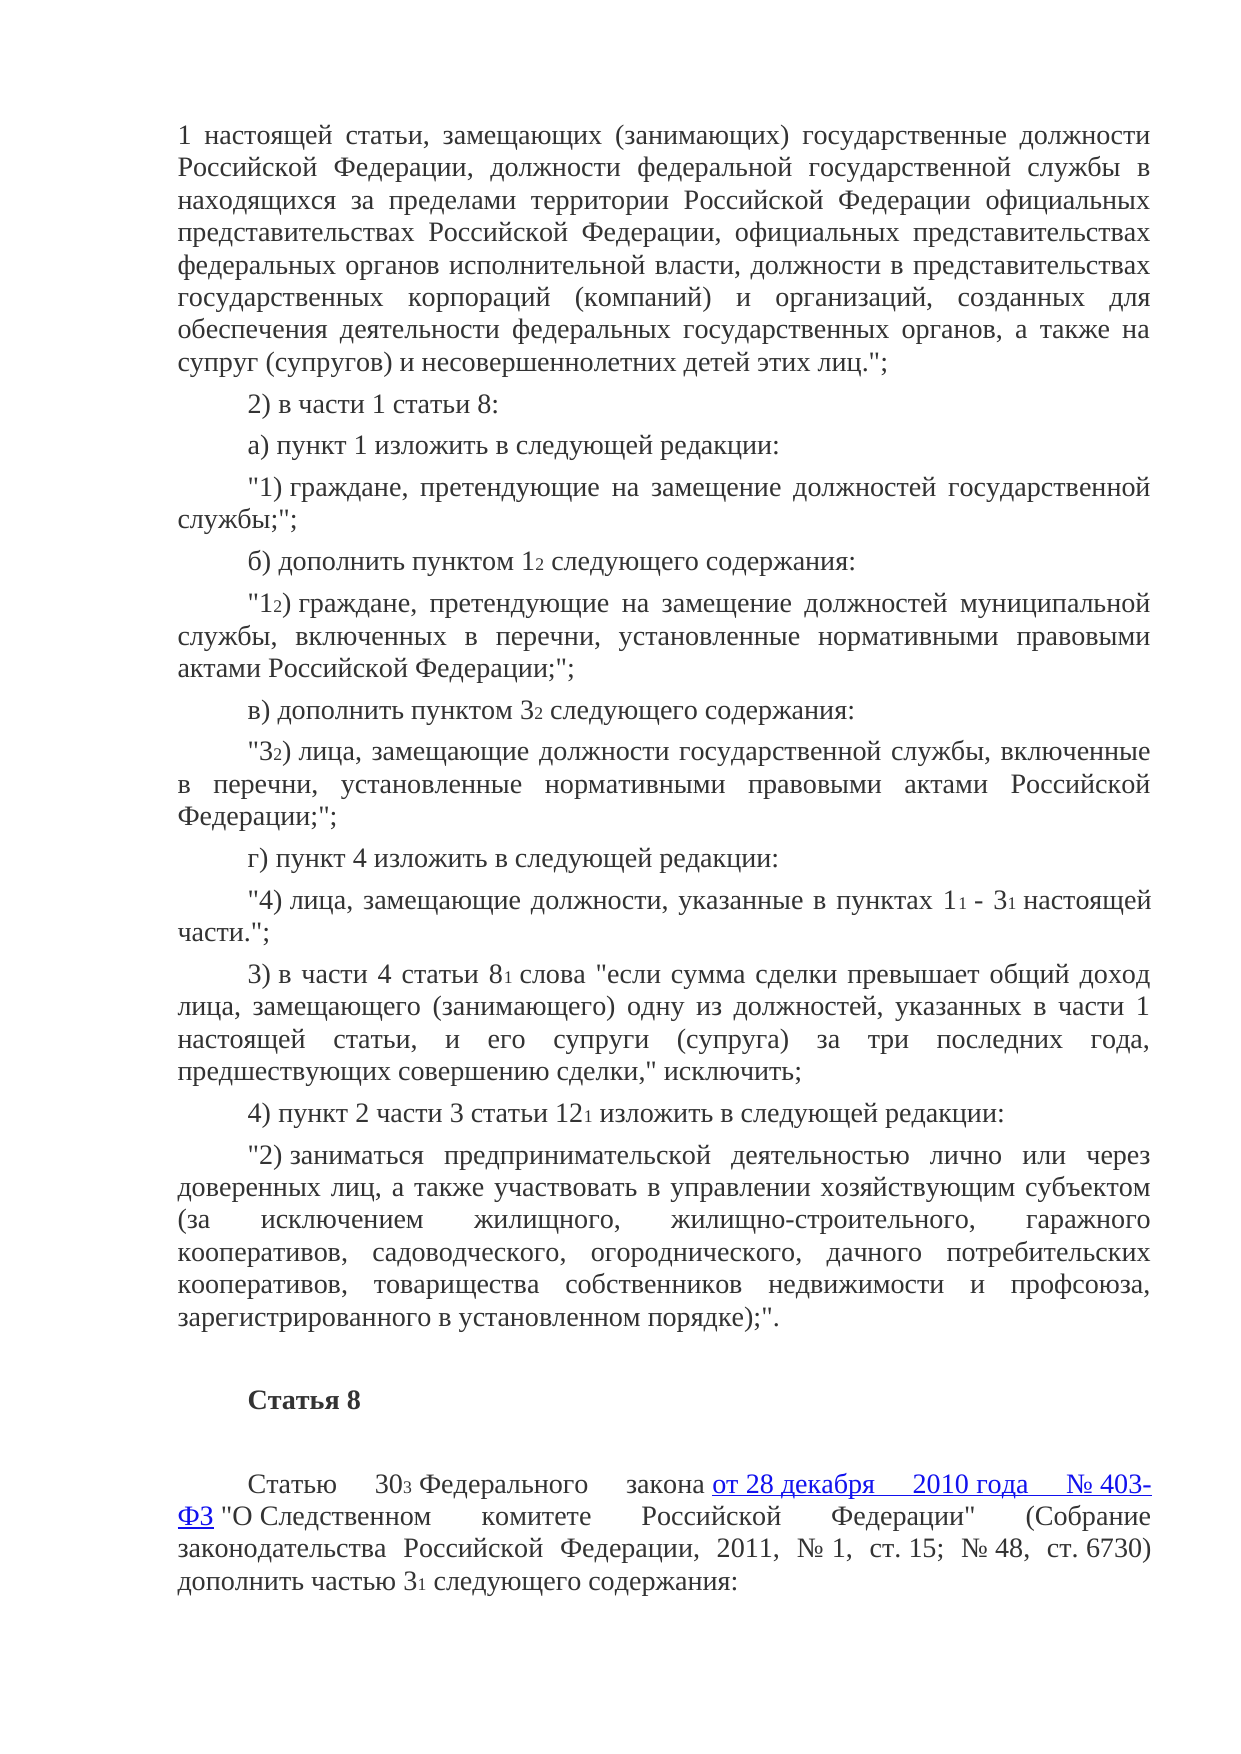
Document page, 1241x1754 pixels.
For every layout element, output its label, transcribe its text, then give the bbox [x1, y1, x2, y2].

text "1) граждане, претендующие на замещение должностей государственной службы;"; [177, 470, 1152, 535]
text "2) заниматься предпринимательской деятельностью лично или через доверенных лиц, а также участвовать в управлении хозяйствующим субъектом (за исключением жилищного, жилищно-строительного, гаражного кооперативов, садоводческого, огороднического, дачного потребительских кооперативов, товарищества собственников недвижимости и профсоюза, зарегистрированного в установленном порядке);". [177, 1138, 1152, 1332]
text в) дополнить пунктом 32 следующего содержания: [177, 693, 1152, 725]
text а) пункт 1 изложить в следующей редакции: [177, 428, 1152, 461]
text б) дополнить пунктом 12 следующего содержания: [177, 544, 1152, 577]
text 4) пункт 2 части 3 статьи 121 изложить в следующей редакции: [177, 1096, 1152, 1128]
text Статью 303 Федерального закона от 28 декабря 2010 года № 403-ФЗ "О Следственном комитете Российской Федерации" (Собрание законодательства Российской Федерации, 2011, № 1, ст. 15; № 48, ст. 6730) дополнить частью 31 следующего содержания: [177, 1467, 1152, 1596]
text "32) лица, замещающие должности государственной службы, включенные в перечни, установленные нормативными правовыми актами Российской Федерации;"; [177, 734, 1152, 832]
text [177, 118, 1152, 377]
text 2) в части 1 статьи 8: [177, 387, 1152, 419]
text 3) в части 4 статьи 81 слова "если сумма сделки превышает общий доход лица, замещающего (занимающего) одну из должностей, указанных в части 1 настоящей статьи, и его супруги (супруга) за три последних года, предшествующих совершению сделки," исключить; [177, 957, 1152, 1087]
text Статья 8 [247, 1383, 1152, 1416]
text "12) граждане, претендующие на замещение должностей муниципальной службы, включенных в перечни, установленные нормативными правовыми актами Российской Федерации;"; [177, 586, 1152, 683]
text г) пункт 4 изложить в следующей редакции: [177, 841, 1152, 873]
text "4) лица, замещающие должности, указанные в пунктах 11 - 31 настоящей части."; [177, 883, 1152, 948]
